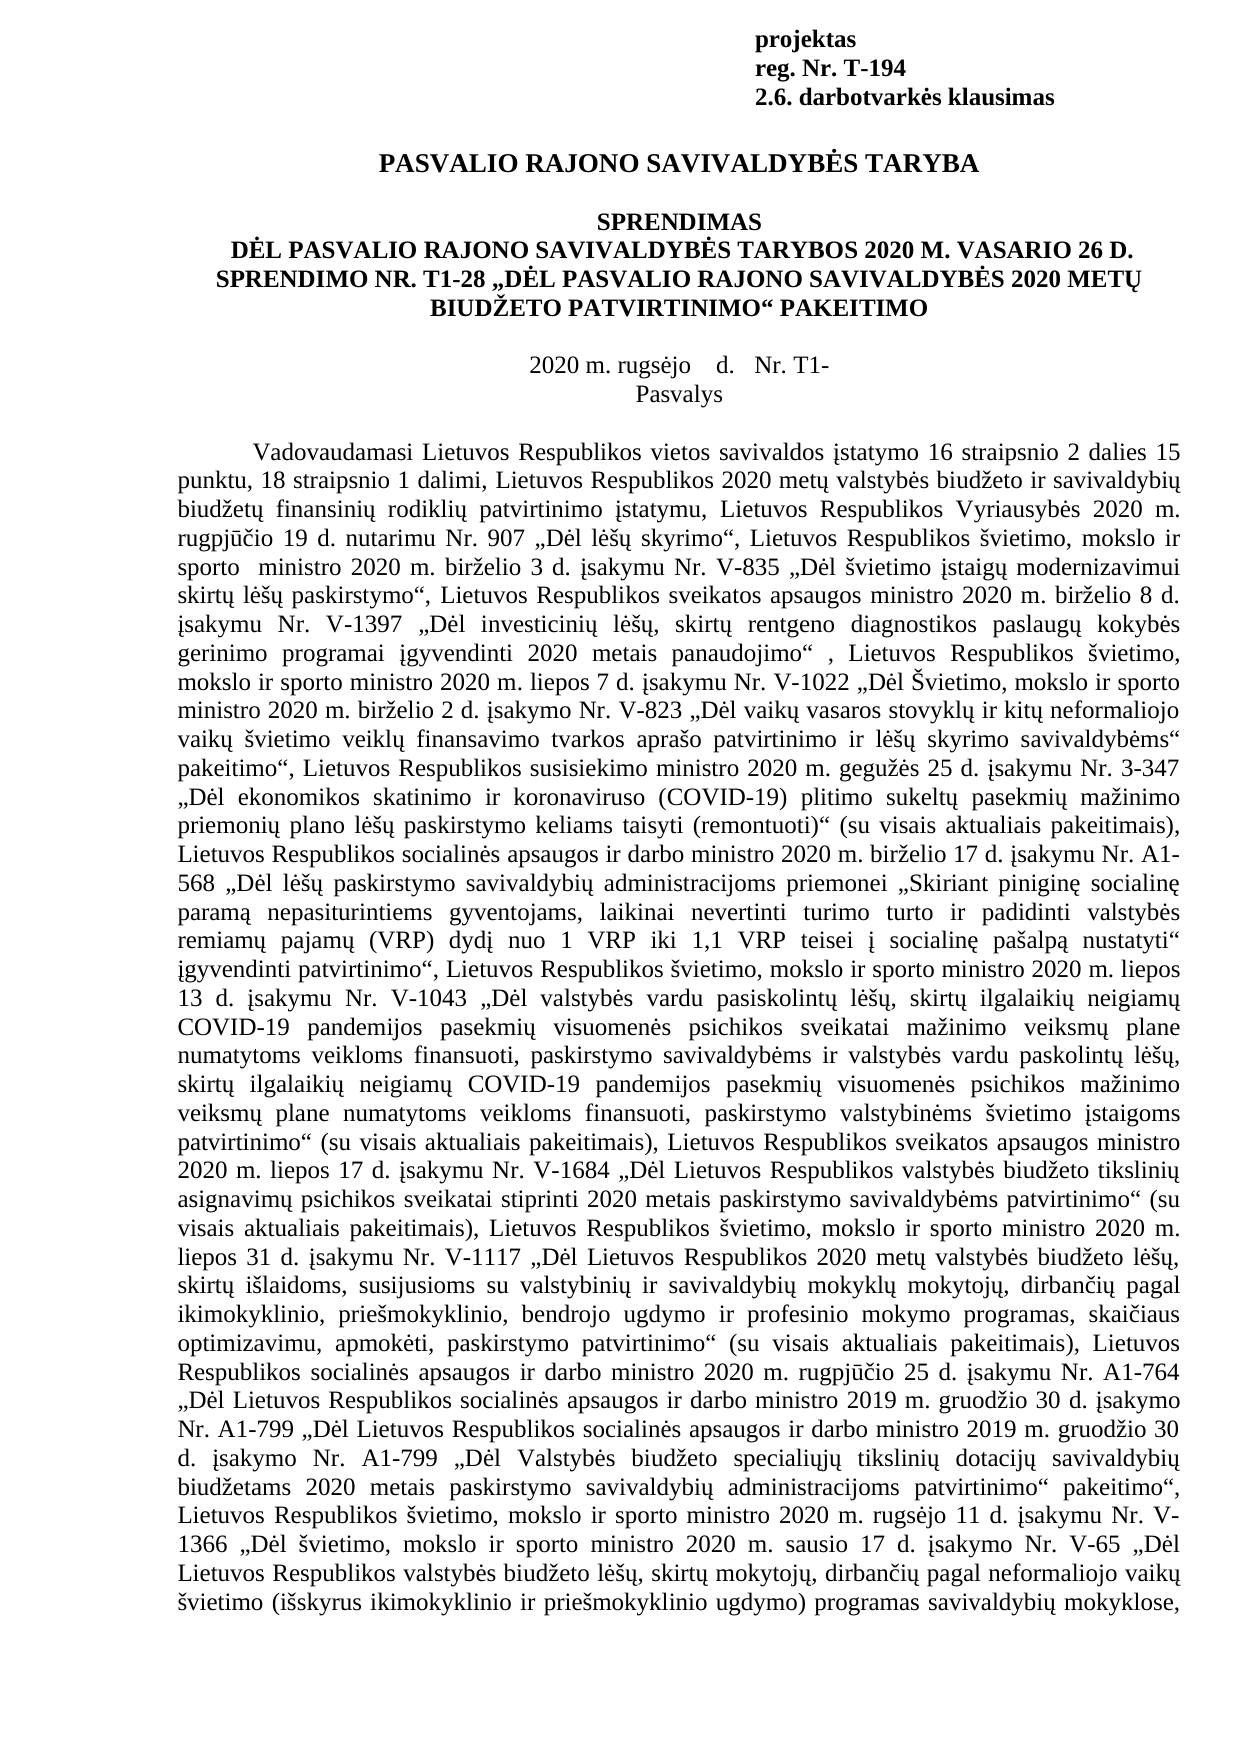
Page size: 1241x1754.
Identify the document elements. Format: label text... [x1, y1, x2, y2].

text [177, 437, 1181, 1616]
text Dėl Pasvalio rajono savivaldybės tarybos 2020 m. vasario 26 d. sprendimo Nr. T1-28 „Dėl pasvalio rajono savivaldybės 2020 metų biudžeto patvirtinimo“ pakeitimo [177, 236, 1181, 322]
text Sprendimas [177, 207, 1181, 236]
text Pasvalio rajono savivaldybės taryba [177, 147, 1181, 178]
text Pasvalys [177, 379, 1181, 408]
text 2020 m. rugsėjo d. Nr. T1- [177, 351, 1181, 379]
